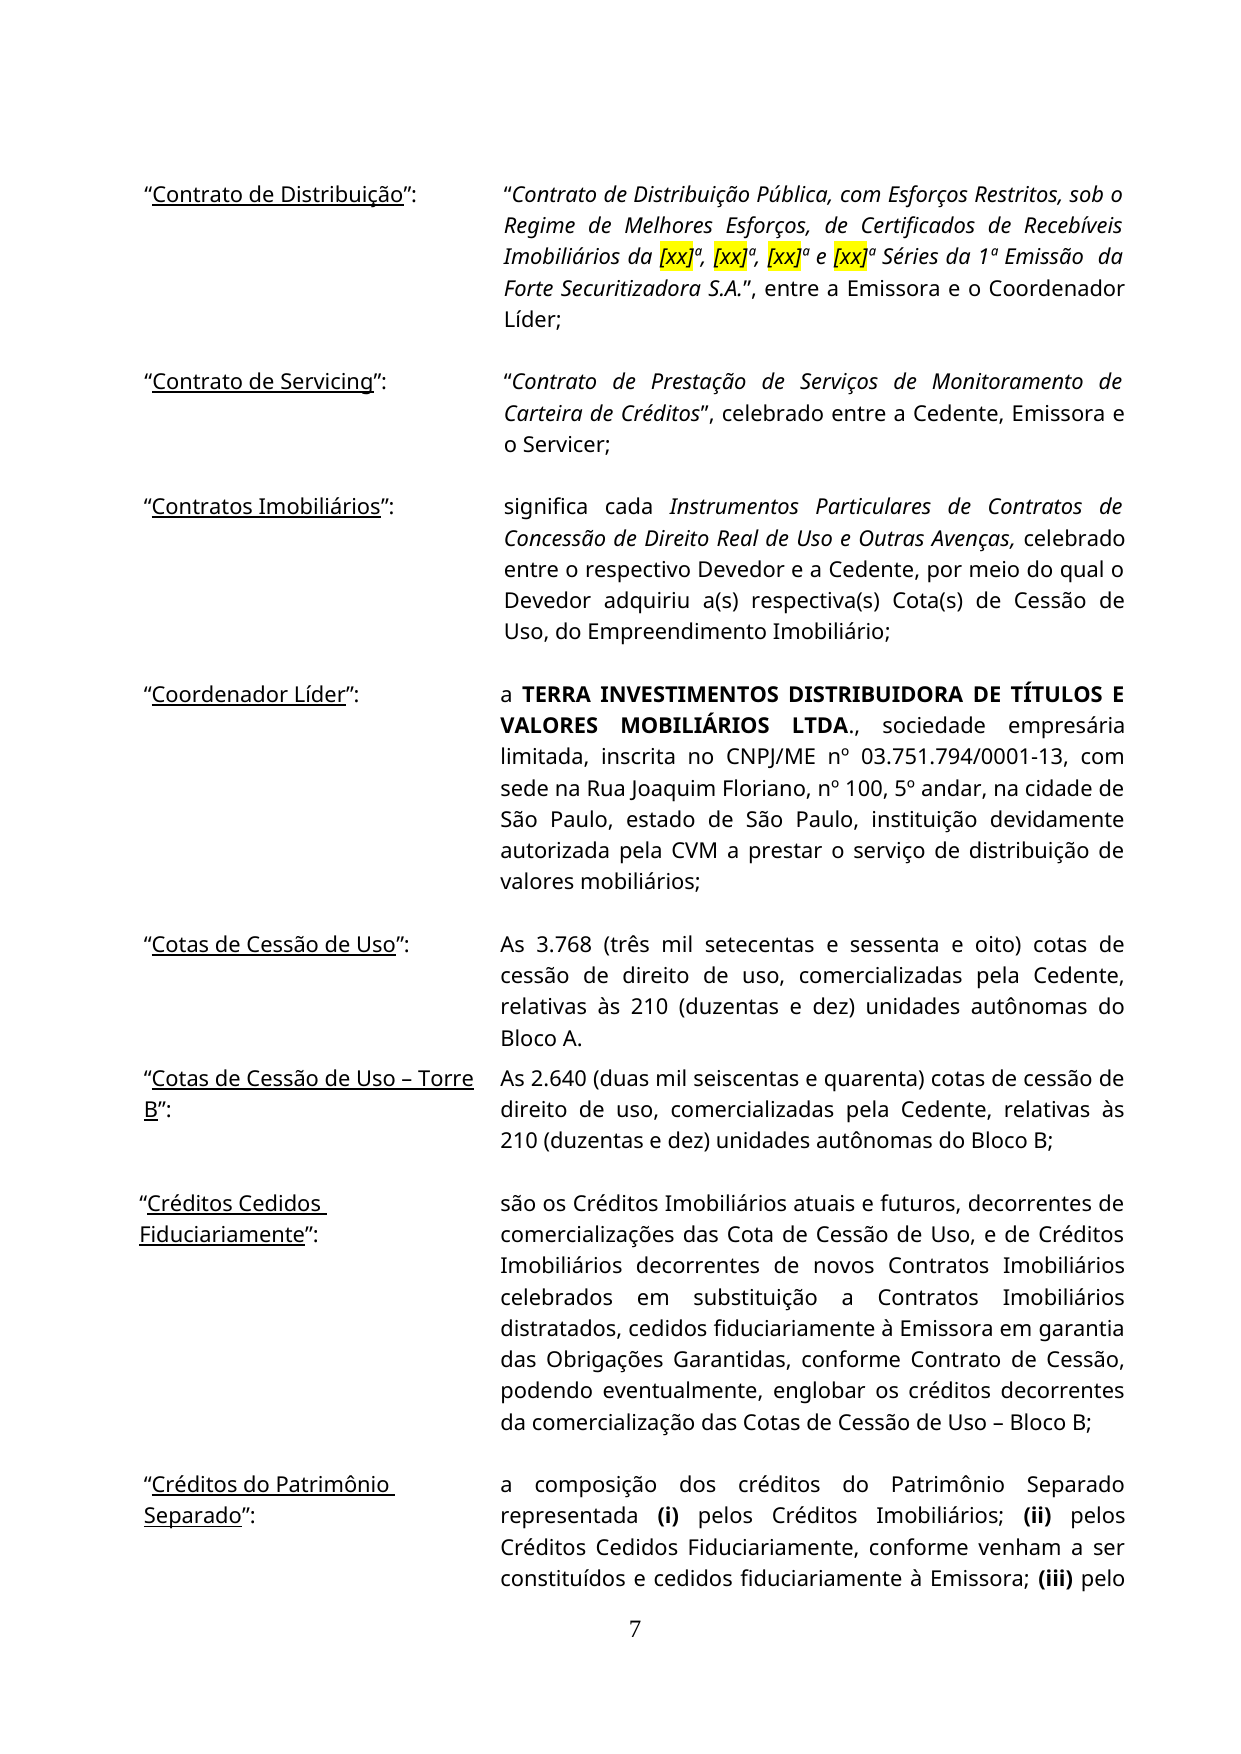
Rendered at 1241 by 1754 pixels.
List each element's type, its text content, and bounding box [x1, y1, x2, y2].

table_cell As 3.768 (três mil setecentas e sessenta e oito) cotas de cessão de direito de uso, comercializadas pela Cedente, relativas às 210 (duzentas e dez) unidades autônomas do Bloco A. [489, 927, 1137, 1061]
table_cell “Contratos Imobiliários”: [133, 490, 489, 677]
table_cell a TERRA INVESTIMENTOS DISTRIBUIDORA DE TÍTULOS E VALORES MOBILIÁRIOS LTDA., sociedade empresária limitada, inscrita no CNPJ/ME nº 03.751.794/0001-13, com sede na Rua Joaquim Floriano, nº 100, 5º andar, na cidade de São Paulo, estado de São Paulo, instituição devidamente autorizada pela CVM a prestar o serviço de distribuição de valores mobiliários; [489, 677, 1137, 927]
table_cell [489, 1468, 1137, 1593]
table_cell As 2.640 (duas mil seiscentas e quarenta) cotas de cessão de direito de uso, comercializadas pela Cedente, relativas às 210 (duzentas e dez) unidades autônomas do Bloco B; [489, 1061, 1137, 1186]
table_cell “Contrato de Servicing”: [133, 365, 489, 490]
table_cell “Contrato de Distribuição Pública, com Esforços Restritos, sob o Regime de Melhores Esforços, de Certificados de Recebíveis Imobiliários da [xx]ª, [xx]ª, [xx]ª e [xx]ª Séries da 1ª Emissão da Forte Securitizadora S.A.”, entre a Emissora e o Coordenador Líder; [489, 177, 1137, 365]
table_cell significa cada Instrumentos Particulares de Contratos de Concessão de Direito Real de Uso e Outras Avenças, celebrado entre o respectivo Devedor e a Cedente, por meio do qual o Devedor adquiriu a(s) respectiva(s) Cota(s) de Cessão de Uso, do Empreendimento Imobiliário; [489, 490, 1137, 677]
table_cell “Cotas de Cessão de Uso”: [133, 927, 489, 1061]
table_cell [133, 1468, 489, 1593]
table_cell “Contrato de Distribuição”: [133, 177, 489, 365]
table_cell “Coordenador Líder”: [133, 677, 489, 927]
table_cell “Contrato de Prestação de Serviços de Monitoramento de Carteira de Créditos”, celebrado entre a Cedente, Emissora e o Servicer; [489, 365, 1137, 490]
table_cell “Créditos Cedidos Fiduciariamente”: [133, 1186, 489, 1468]
table_cell “Cotas de Cessão de Uso – Torre B”: [133, 1061, 489, 1186]
table_cell são os Créditos Imobiliários atuais e futuros, decorrentes de comercializações das Cota de Cessão de Uso, e de Créditos Imobiliários decorrentes de novos Contratos Imobiliários celebrados em substituição a Contratos Imobiliários distratados, cedidos fiduciariamente à Emissora em garantia das Obrigações Garantidas, conforme Contrato de Cessão, podendo eventualmente, englobar os créditos decorrentes da comercialização das Cotas de Cessão de Uso – Bloco B; [489, 1186, 1137, 1468]
